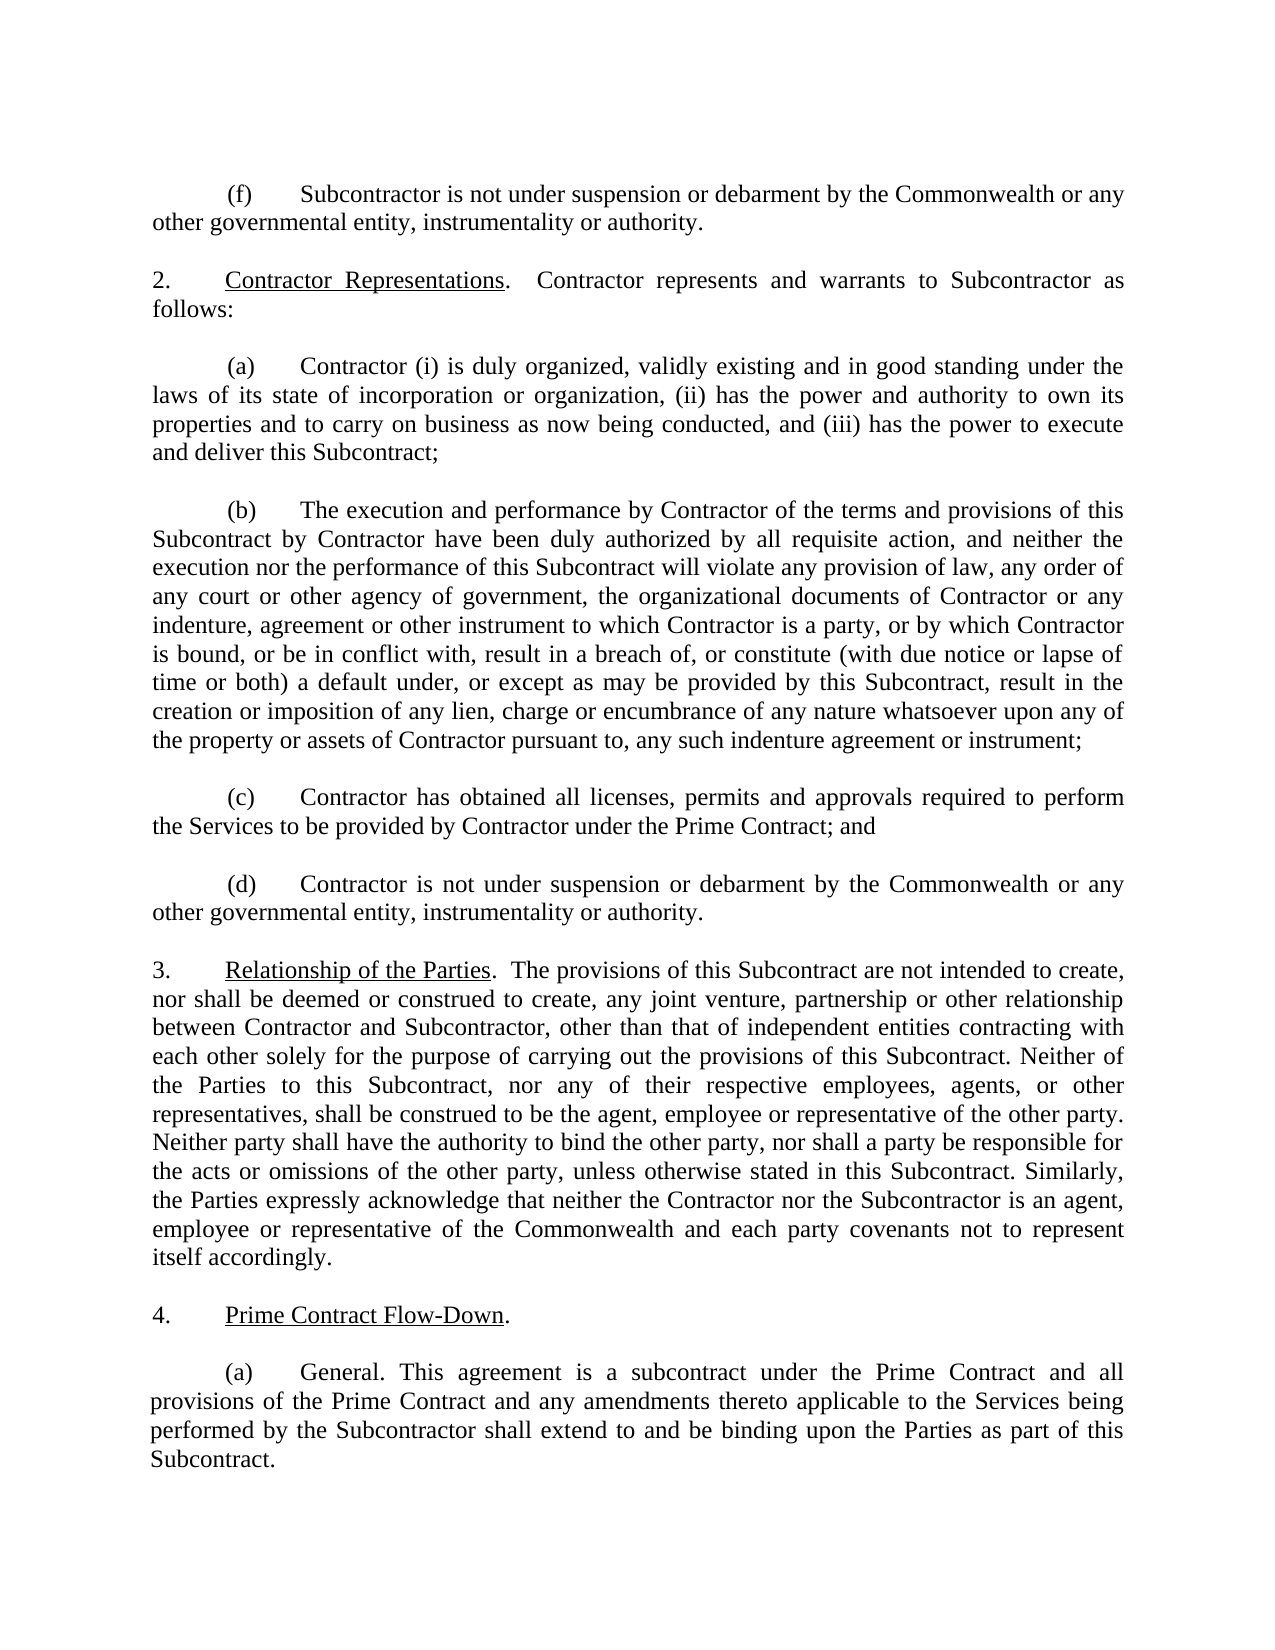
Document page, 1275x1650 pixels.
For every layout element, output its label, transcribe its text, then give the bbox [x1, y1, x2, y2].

text 3. Relationship of the Parties. The provisions of this Subcontract are not intended to create, nor shall be deemed or construed to create, any joint venture, partnership or other relationship between Contractor and Subcontractor, other than that of independent entities contracting with each other solely for the purpose of carrying out the provisions of this Subcontract. Neither of the Parties to this Subcontract, nor any of their respective employees, agents, or other representatives, shall be construed to be the agent, employee or representative of the other party. Neither party shall have the authority to bind the other party, nor shall a party be responsible for the acts or omissions of the other party, unless otherwise stated in this Subcontract. Similarly, the Parties expressly acknowledge that neither the Contractor nor the Subcontractor is an agent, employee or representative of the Commonwealth and each party covenants not to represent itself accordingly. [152, 955, 1125, 1271]
text (a) Contractor (i) is duly organized, validly existing and in good standing under the laws of its state of incorporation or organization, (ii) has the power and authority to own its properties and to carry on business as now being conducted, and (iii) has the power to execute and deliver this Subcontract; [152, 351, 1125, 466]
text (f) Subcontractor is not under suspension or debarment by the Commonwealth or any other governmental entity, instrumentality or authority. [152, 179, 1125, 236]
text 4. Prime Contract Flow-Down. [152, 1300, 1125, 1329]
text (c) Contractor has obtained all licenses, permits and approvals required to perform the Services to be provided by Contractor under the Prime Contract; and [152, 782, 1125, 840]
text (b) The execution and performance by Contractor of the terms and provisions of this Subcontract by Contractor have been duly authorized by all requisite action, and neither the execution nor the performance of this Subcontract will violate any provision of law, any order of any court or other agency of government, the organizational documents of Contractor or any indenture, agreement or other instrument to which Contractor is a party, or by which Contractor is bound, or be in conflict with, result in a breach of, or constitute (with due notice or lapse of time or both) a default under, or except as may be provided by this Subcontract, result in the creation or imposition of any lien, charge or encumbrance of any nature whatsoever upon any of the property or assets of Contractor pursuant to, any such indenture agreement or instrument; [152, 495, 1125, 754]
text (d) Contractor is not under suspension or debarment by the Commonwealth or any other governmental entity, instrumentality or authority. [152, 869, 1125, 926]
list General. This agreement is a subcontract under the Prime Contract and all provisions of the Prime Contract and any amendments thereto applicable to the Services being performed by the Subcontractor shall extend to and be binding upon the Parties as part of this Subcontract. [150, 1357, 1125, 1472]
text 2. Contractor Representations. Contractor represents and warrants to Subcontractor as follows: [152, 265, 1125, 322]
